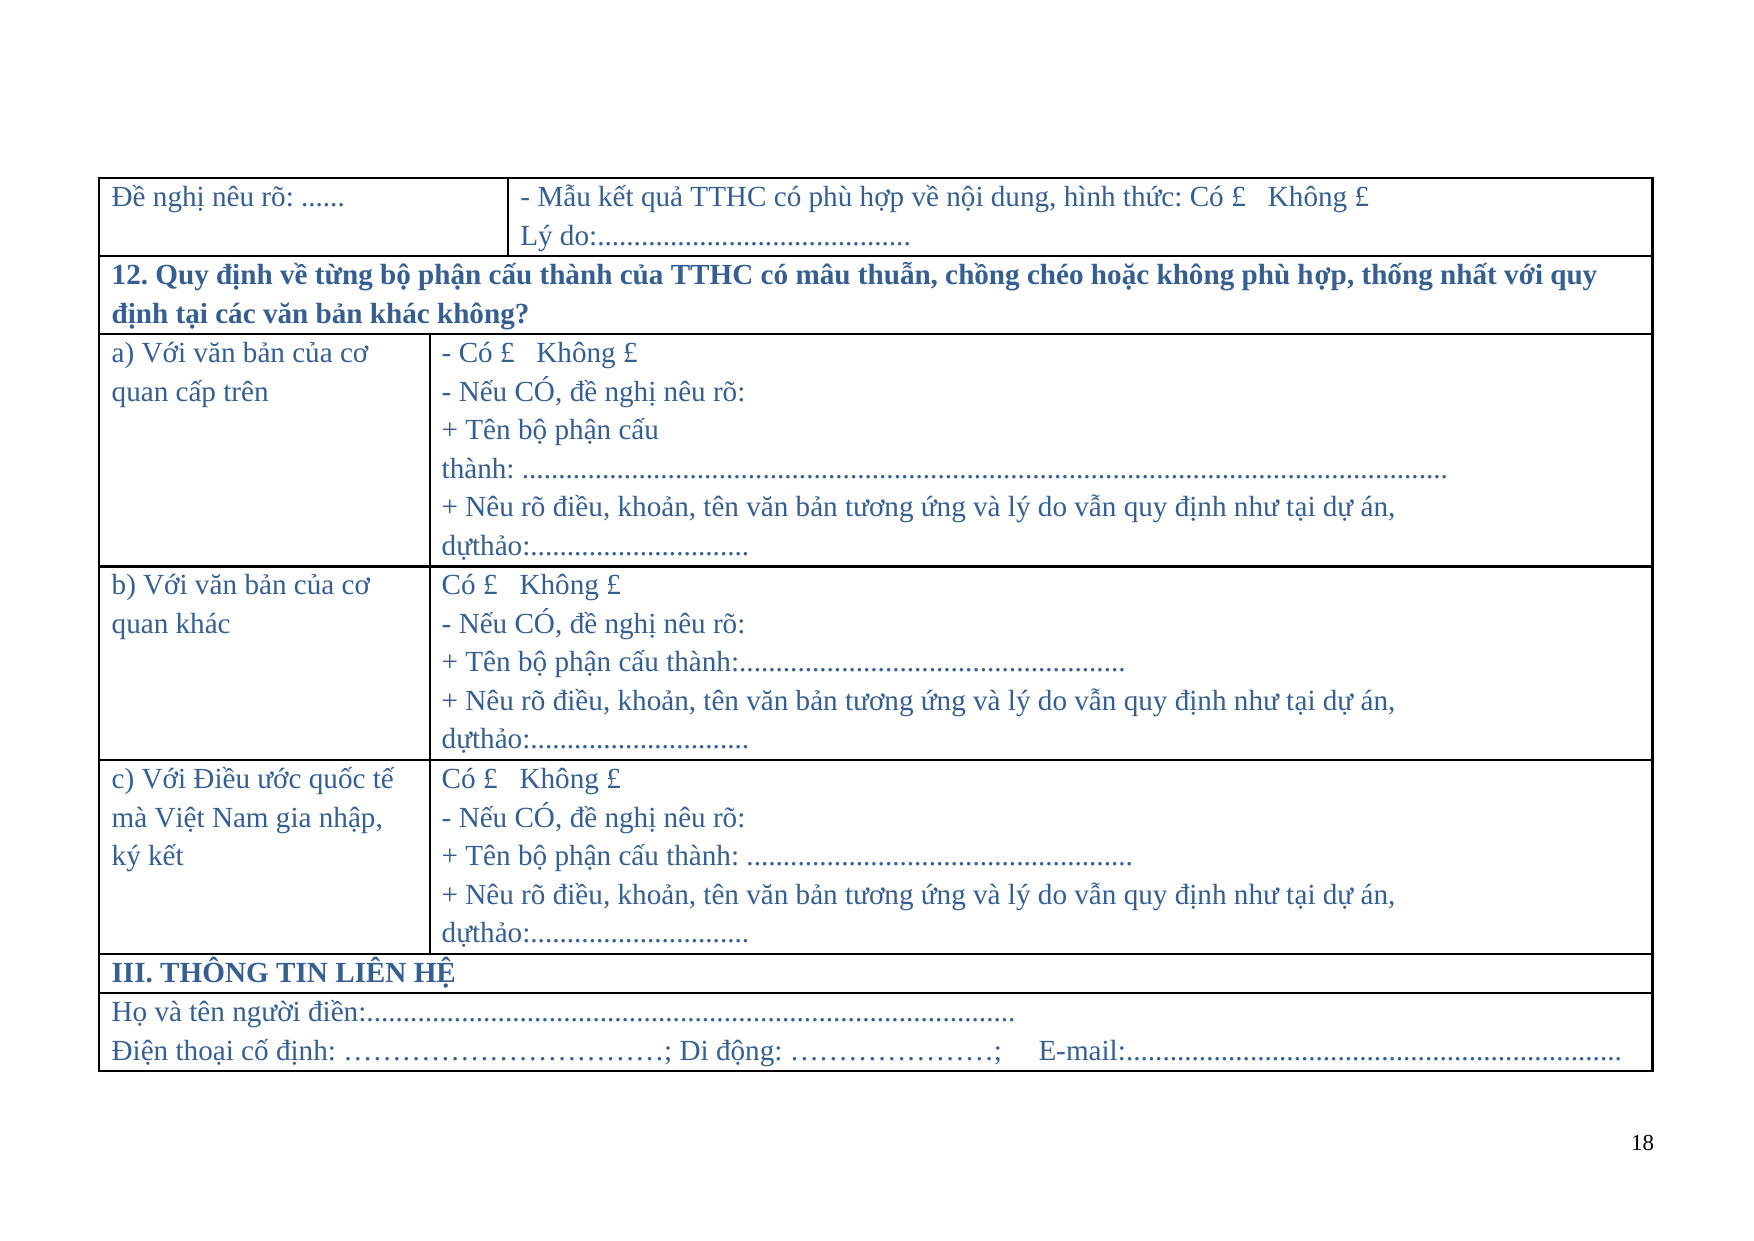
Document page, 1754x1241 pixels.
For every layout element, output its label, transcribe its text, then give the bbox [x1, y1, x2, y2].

table_cell Có £ Không £ - Nếu CÓ, đề nghị nêu rõ: + Tên bộ phận cấu thành:..................................................... + Nêu rõ điều, khoản, tên văn bản tương ứng và lý do vẫn quy định như tại dự án, dựthảo:.............................. [431, 568, 1651, 759]
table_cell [509, 179, 1651, 255]
table_cell Họ và tên người điền:......................................................................................... Điện thoại cố định: ……………………………; Di động: …………………; E-mail:.................................................................... [100, 994, 1651, 1070]
table_cell - Có £ Không £ - Nếu CÓ, đề nghị nêu rõ: + Tên bộ phận cấu thành: ............................................................................................................................... + Nêu rõ điều, khoản, tên văn bản tương ứng và lý do vẫn quy định như tại dự án, dựthảo:.............................. [431, 335, 1651, 565]
table_cell Có £ Không £ - Nếu CÓ, đề nghị nêu rõ: + Tên bộ phận cấu thành: ..................................................... + Nêu rõ điều, khoản, tên văn bản tương ứng và lý do vẫn quy định như tại dự án, dựthảo:.............................. [431, 761, 1651, 953]
table_cell c) Với Điều ước quốc tế mà Việt Nam gia nhập, ký kết [100, 761, 429, 953]
table_cell a) Với văn bản của cơ quan cấp trên [100, 335, 429, 565]
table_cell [100, 179, 507, 255]
table_cell 12. Quy định về từng bộ phận cấu thành của TTHC có mâu thuẫn, chồng chéo hoặc không phù hợp, thống nhất với quy định tại các văn bản khác không? [100, 257, 1651, 333]
table_cell III. THÔNG TIN LIÊN HỆ [100, 955, 1651, 992]
table_cell b) Với văn bản của cơ quan khác [100, 568, 429, 759]
